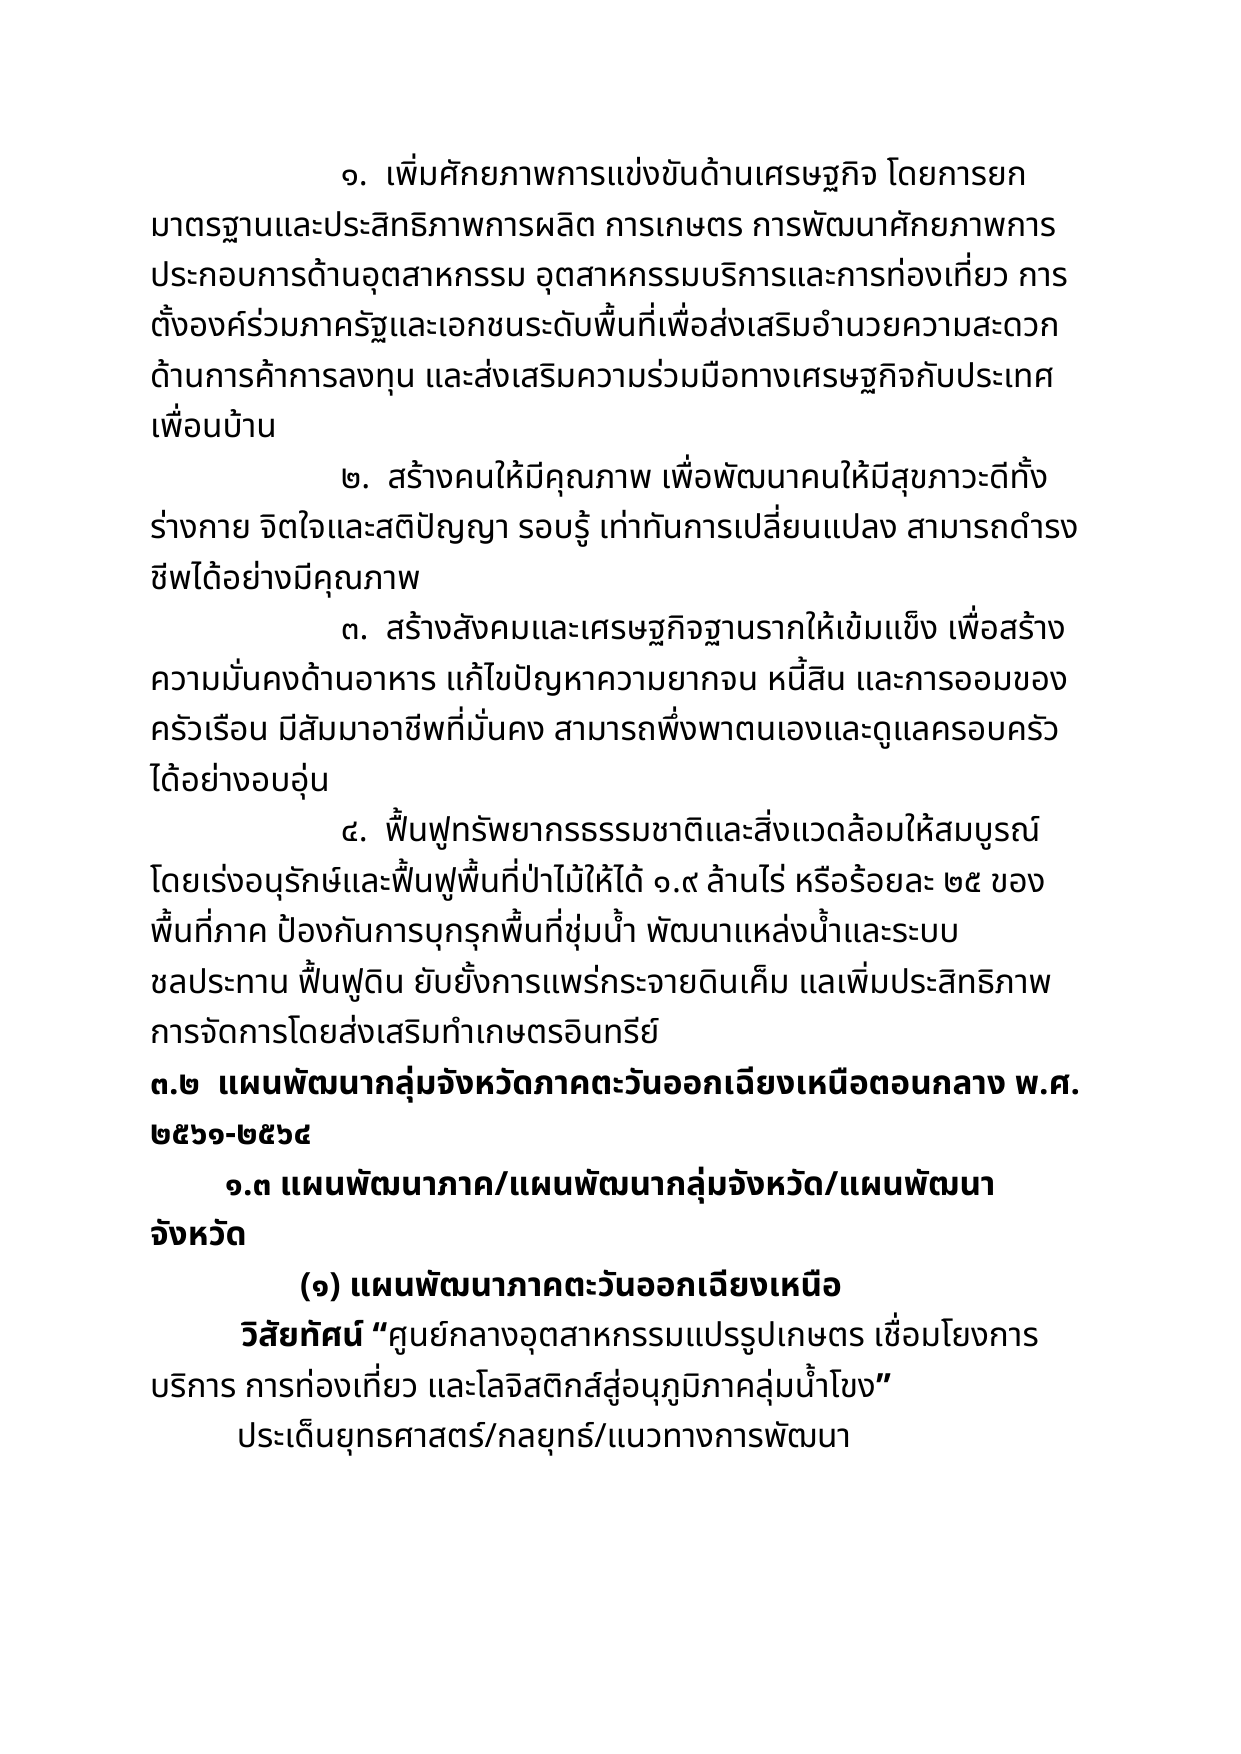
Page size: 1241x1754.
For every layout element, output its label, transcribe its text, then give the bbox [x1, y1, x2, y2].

text ๓.๒ แผนพัฒนากลุ่มจังหวัดภาคตะวันออกเฉียงเหนือตอนกลาง พ.ศ. ๒๕๖๑-๒๕๖๔ [150, 1058, 1090, 1160]
text ๑. เพิ่มศักยภาพการแข่งขันด้านเศรษฐกิจ โดยการยกมาตรฐานและประสิทธิภาพการผลิต การเกษตร การพัฒนาศักยภาพการประกอบการด้านอุตสาหกรรม อุตสาหกรรมบริการและการท่องเที่ยว การตั้งองค์ร่วมภาครัฐและเอกชนระดับพื้นที่เพื่อส่งเสริมอำนวยความสะดวกด้านการค้าการลงทุน และส่งเสริมความร่วมมือทางเศรษฐกิจกับประเทศเพื่อนบ้าน [150, 150, 1090, 453]
text ๑.๓ แผนพัฒนาภาค/แผนพัฒนากลุ่มจังหวัด/แผนพัฒนาจังหวัด [150, 1160, 1090, 1261]
text (๑) แผนพัฒนาภาคตะวันออกเฉียงเหนือ [150, 1261, 1090, 1311]
text ๔. ฟื้นฟูทรัพยากรธรรมชาติและสิ่งแวดล้อมให้สมบูรณ์ โดยเร่งอนุรักษ์และฟื้นฟูพื้นที่ป่าไม้ให้ได้ ๑.๙ ล้านไร่ หรือร้อยละ ๒๕ ของพื้นที่ภาค ป้องกันการบุกรุกพื้นที่ชุ่มน้ำ พัฒนาแหล่งน้ำและระบบชลประทาน ฟื้นฟูดิน ยับยั้งการแพร่กระจายดินเค็ม แลเพิ่มประสิทธิภาพการจัดการโดยส่งเสริมทำเกษตรอินทรีย์ [150, 806, 1090, 1058]
text ประเด็นยุทธศาสตร์/กลยุทธ์/แนวทางการพัฒนา [150, 1412, 1090, 1463]
text วิสัยทัศน์ “ศูนย์กลางอุตสาหกรรมแปรรูปเกษตร เชื่อมโยงการบริการ การท่องเที่ยว และโลจิสติกส์สู่อนุภูมิภาคลุ่มน้ำโขง” [150, 1311, 1090, 1412]
text ๒. สร้างคนให้มีคุณภาพ เพื่อพัฒนาคนให้มีสุขภาวะดีทั้งร่างกาย จิตใจและสติปัญญา รอบรู้ เท่าทันการเปลี่ยนแปลง สามารถดำรงชีพได้อย่างมีคุณภาพ [150, 453, 1090, 604]
text ๓. สร้างสังคมและเศรษฐกิจฐานรากให้เข้มแข็ง เพื่อสร้างความมั่นคงด้านอาหาร แก้ไขปัญหาความยากจน หนี้สิน และการออมของครัวเรือน มีสัมมาอาชีพที่มั่นคง สามารถพึ่งพาตนเองและดูแลครอบครัวได้อย่างอบอุ่น [150, 604, 1090, 806]
